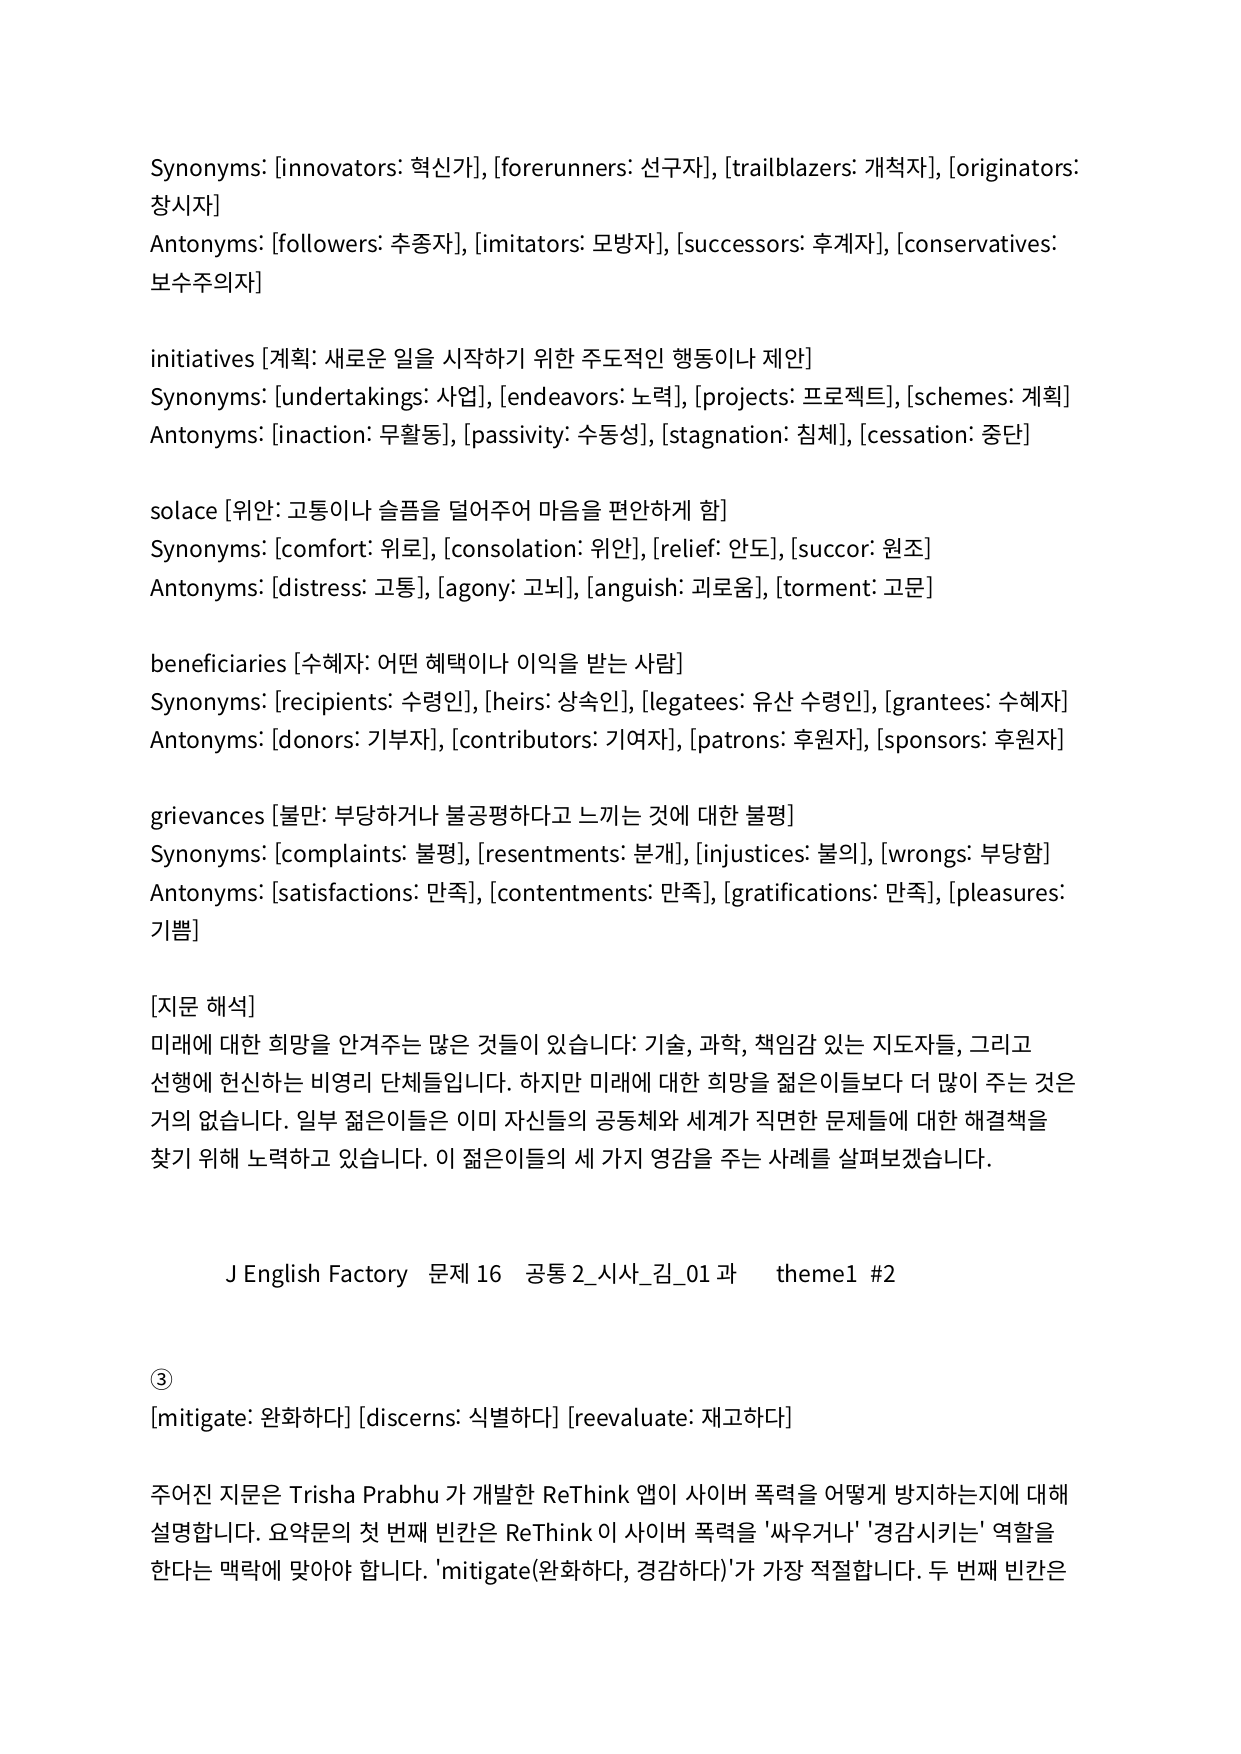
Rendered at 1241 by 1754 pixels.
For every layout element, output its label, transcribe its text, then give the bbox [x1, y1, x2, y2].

text ③ [150, 1362, 1090, 1395]
text [mitigate: 완화하다] [discerns: 식별하다] [reevaluate: 재고하다] [150, 1400, 1090, 1433]
text J English Factory 문제 16 공통2_시사_김_01과 theme1 #2 [150, 1256, 1090, 1289]
text Antonyms: [distress: 고통], [agony: 고뇌], [anguish: 괴로움], [torment: 고문] [150, 569, 1090, 603]
text Antonyms: [satisfactions: 만족], [contentments: 만족], [gratifications: 만족], [pleasures: 기쁨] [150, 874, 1090, 946]
text Synonyms: [recipients: 수령인], [heirs: 상속인], [legatees: 유산 수령인], [grantees: 수혜자] [150, 684, 1090, 717]
text Synonyms: [complaints: 불평], [resentments: 분개], [injustices: 불의], [wrongs: 부당함] [150, 836, 1090, 869]
text Synonyms: [undertakings: 사업], [endeavors: 노력], [projects: 프로젝트], [schemes: 계획] [150, 379, 1090, 412]
text Synonyms: [innovators: 혁신가], [forerunners: 선구자], [trailblazers: 개척자], [originators: 창시자] [150, 150, 1090, 221]
text Antonyms: [inaction: 무활동], [passivity: 수동성], [stagnation: 침체], [cessation: 중단] [150, 417, 1090, 450]
text 미래에 대한 희망을 안겨주는 많은 것들이 있습니다: 기술, 과학, 책임감 있는 지도자들, 그리고 선행에 헌신하는 비영리 단체들입니다. 하지만 미래에 대한 희망을 젊은이들보다 더 많이 주는 것은 거의 없습니다. 일부 젊은이들은 이미 자신들의 공동체와 세계가 직면한 문제들에 대한 해결책을 찾기 위해 노력하고 있습니다. 이 젊은이들의 세 가지 영감을 주는 사례를 살펴보겠습니다. [150, 1027, 1090, 1174]
text initiatives [계획: 새로운 일을 시작하기 위한 주도적인 행동이나 제안] [150, 341, 1090, 374]
text beneficiaries [수혜자: 어떤 혜택이나 이익을 받는 사람] [150, 646, 1090, 679]
text [지문 해석] [150, 989, 1090, 1022]
text Synonyms: [comfort: 위로], [consolation: 위안], [relief: 안도], [succor: 원조] [150, 531, 1090, 564]
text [150, 1476, 1090, 1586]
text solace [위안: 고통이나 슬픔을 덜어주어 마음을 편안하게 함] [150, 493, 1090, 526]
text Antonyms: [donors: 기부자], [contributors: 기여자], [patrons: 후원자], [sponsors: 후원자] [150, 722, 1090, 755]
text Antonyms: [followers: 추종자], [imitators: 모방자], [successors: 후계자], [conservatives: 보수주의자] [150, 226, 1090, 298]
text grievances [불만: 부당하거나 불공평하다고 느끼는 것에 대한 불평] [150, 798, 1090, 831]
